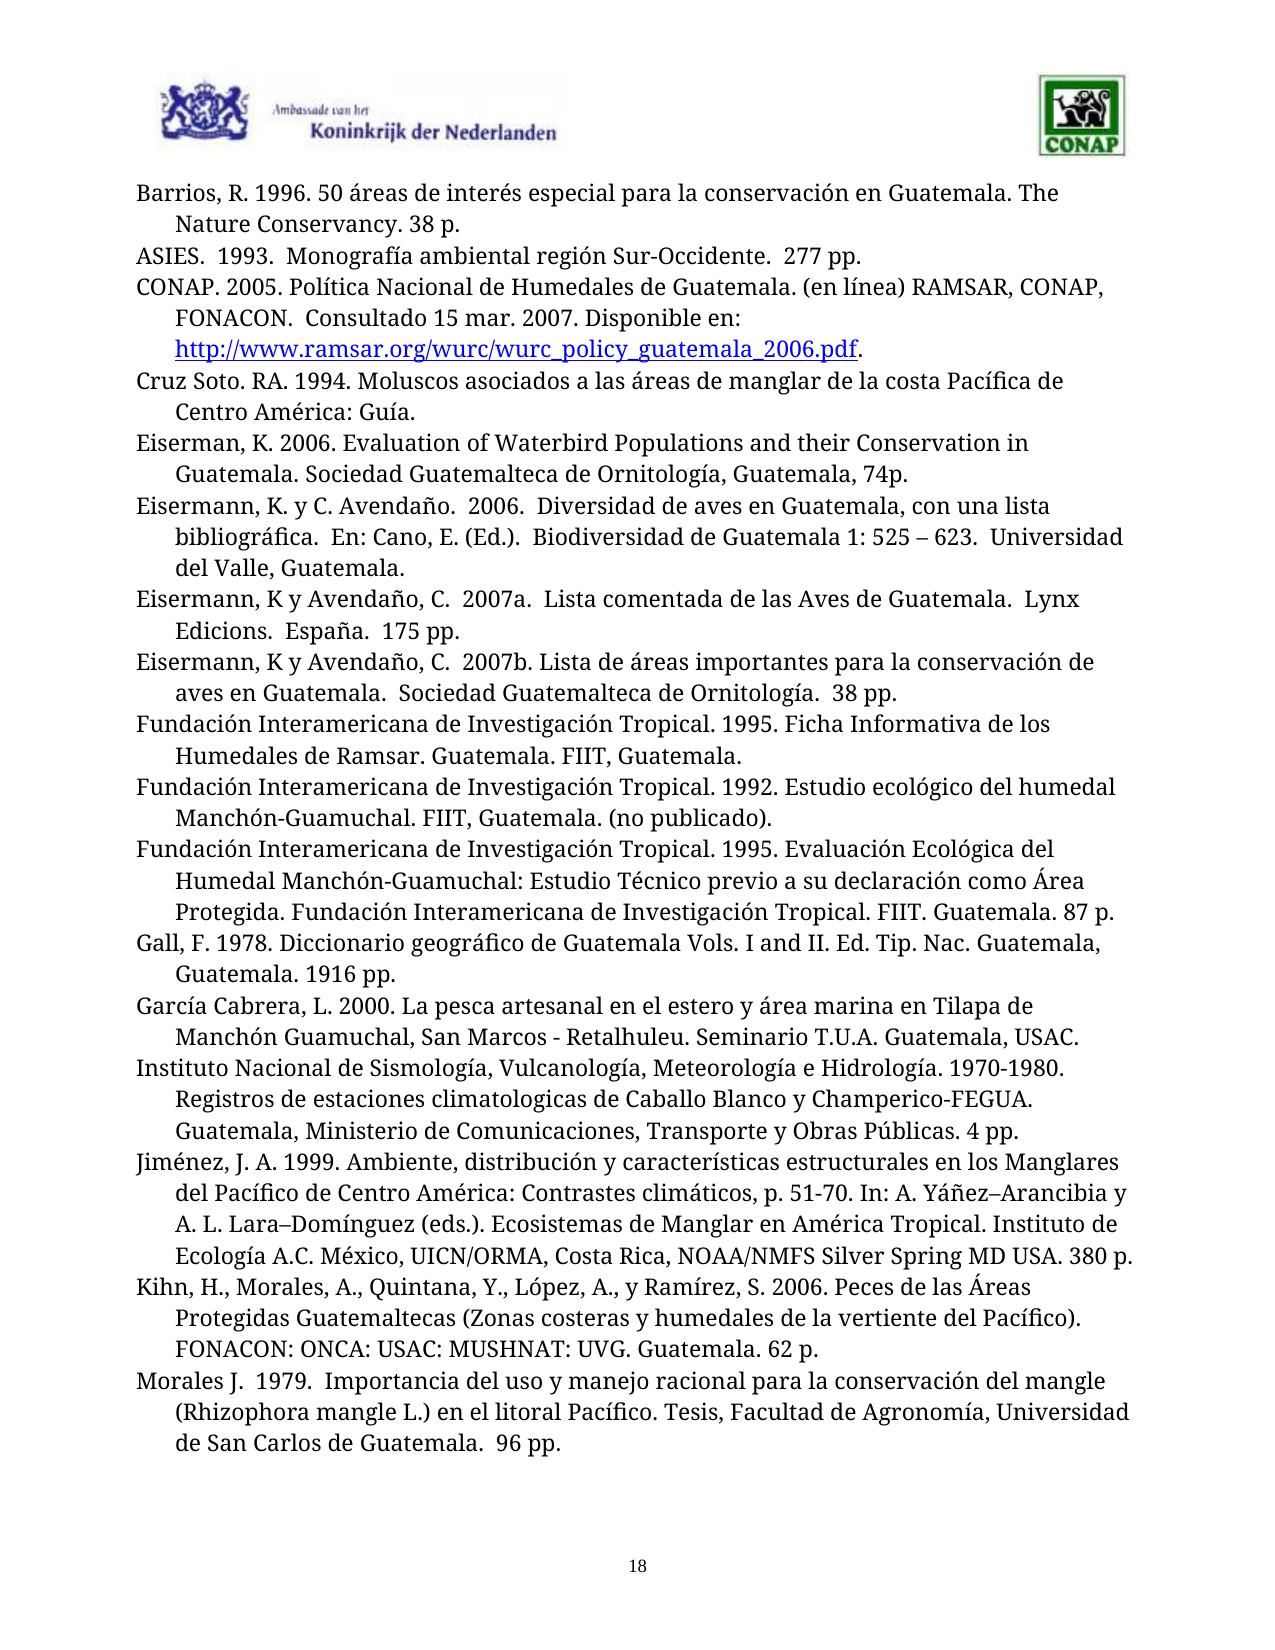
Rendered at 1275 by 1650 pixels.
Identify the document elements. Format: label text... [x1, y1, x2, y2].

picture [1035, 72, 1130, 159]
text Fundación Interamericana de Investigación Tropical. 1995. Ficha Informativa de los Humedales de Ramsar. Guatemala. FIIT, Guatemala. [136, 708, 1139, 771]
text Fundación Interamericana de Investigación Tropical. 1995. Evaluación Ecológica del Humedal Manchón-Guamuchal: Estudio Técnico previo a su declaración como Área Protegida. Fundación Interamericana de Investigación Tropical. FIIT. Guatemala. 87 p. [136, 833, 1139, 927]
text ASIES. 1993. Monografía ambiental región Sur-Occidente. 277 pp. [136, 240, 1139, 271]
text Eisermann, K. y C. Avendaño. 2006. Diversidad de aves en Guatemala, con una lista bibliográfica. En: Cano, E. (Ed.). Biodiversidad de Guatemala 1: 525 – 623. Universidad del Valle, Guatemala. [136, 490, 1139, 583]
text Fundación Interamericana de Investigación Tropical. 1992. Estudio ecológico del humedal Manchón-Guamuchal. FIIT, Guatemala. (no publicado). [136, 771, 1139, 833]
picture [154, 73, 569, 155]
text Eisermann, K y Avendaño, C. 2007b. Lista de áreas importantes para la conservación de aves en Guatemala. Sociedad Guatemalteca de Ornitología. 38 pp. [136, 646, 1139, 708]
text Eisermann, K y Avendaño, C. 2007a. Lista comentada de las Aves de Guatemala. Lynx Edicions. España. 175 pp. [136, 583, 1139, 646]
text Morales J. 1979. Importancia del uso y manejo racional para la conservación del mangle (Rhizophora mangle L.) en el litoral Pacífico. Tesis, Facultad de Agronomía, Universidad de San Carlos de Guatemala. 96 pp. [136, 1365, 1139, 1458]
text Jiménez, J. A. 1999. Ambiente, distribución y características estructurales en los Manglares del Pacífico de Centro América: Contrastes climáticos, p. 51-70. In: A. Yáñez–Arancibia y A. L. Lara–Domínguez (eds.). Ecosistemas de Manglar en América Tropical. Instituto de Ecología A.C. México, UICN/ORMA, Costa Rica, NOAA/NMFS Silver Spring MD USA. 380 p. [136, 1146, 1139, 1271]
text García Cabrera, L. 2000. La pesca artesanal en el estero y área marina en Tilapa de Manchón Guamuchal, San Marcos - Retalhuleu. Seminario T.U.A. Guatemala, USAC. [136, 990, 1139, 1052]
text Gall, F. 1978. Diccionario geográfico de Guatemala Vols. I and II. Ed. Tip. Nac. Guatemala, Guatemala. 1916 pp. [136, 927, 1139, 990]
text Barrios, R. 1996. 50 áreas de interés especial para la conservación en Guatemala. The Nature Conservancy. 38 p. [136, 177, 1139, 240]
text Kihn, H., Morales, A., Quintana, Y., López, A., y Ramírez, S. 2006. Peces de las Áreas Protegidas Guatemaltecas (Zonas costeras y humedales de la vertiente del Pacífico). FONACON: ONCA: USAC: MUSHNAT: UVG. Guatemala. 62 p. [136, 1271, 1139, 1365]
text CONAP. 2005. Política Nacional de Humedales de Guatemala. (en línea) RAMSAR, CONAP, FONACON. Consultado 15 mar. 2007. Disponible en: http://www.ramsar.org/wurc/wurc_policy_guatemala_2006.pdf. [136, 271, 1139, 365]
text Eiserman, K. 2006. Evaluation of Waterbird Populations and their Conservation in Guatemala. Sociedad Guatemalteca de Ornitología, Guatemala, 74p. [136, 427, 1139, 490]
text Instituto Nacional de Sismología, Vulcanología, Meteorología e Hidrología. 1970-1980. Registros de estaciones climatologicas de Caballo Blanco y Champerico-FEGUA. Guatemala, Ministerio de Comunicaciones, Transporte y Obras Públicas. 4 pp. [136, 1052, 1139, 1146]
text Cruz Soto. RA. 1994. Moluscos asociados a las áreas de manglar de la costa Pacífica de Centro América: Guía. [136, 365, 1139, 427]
